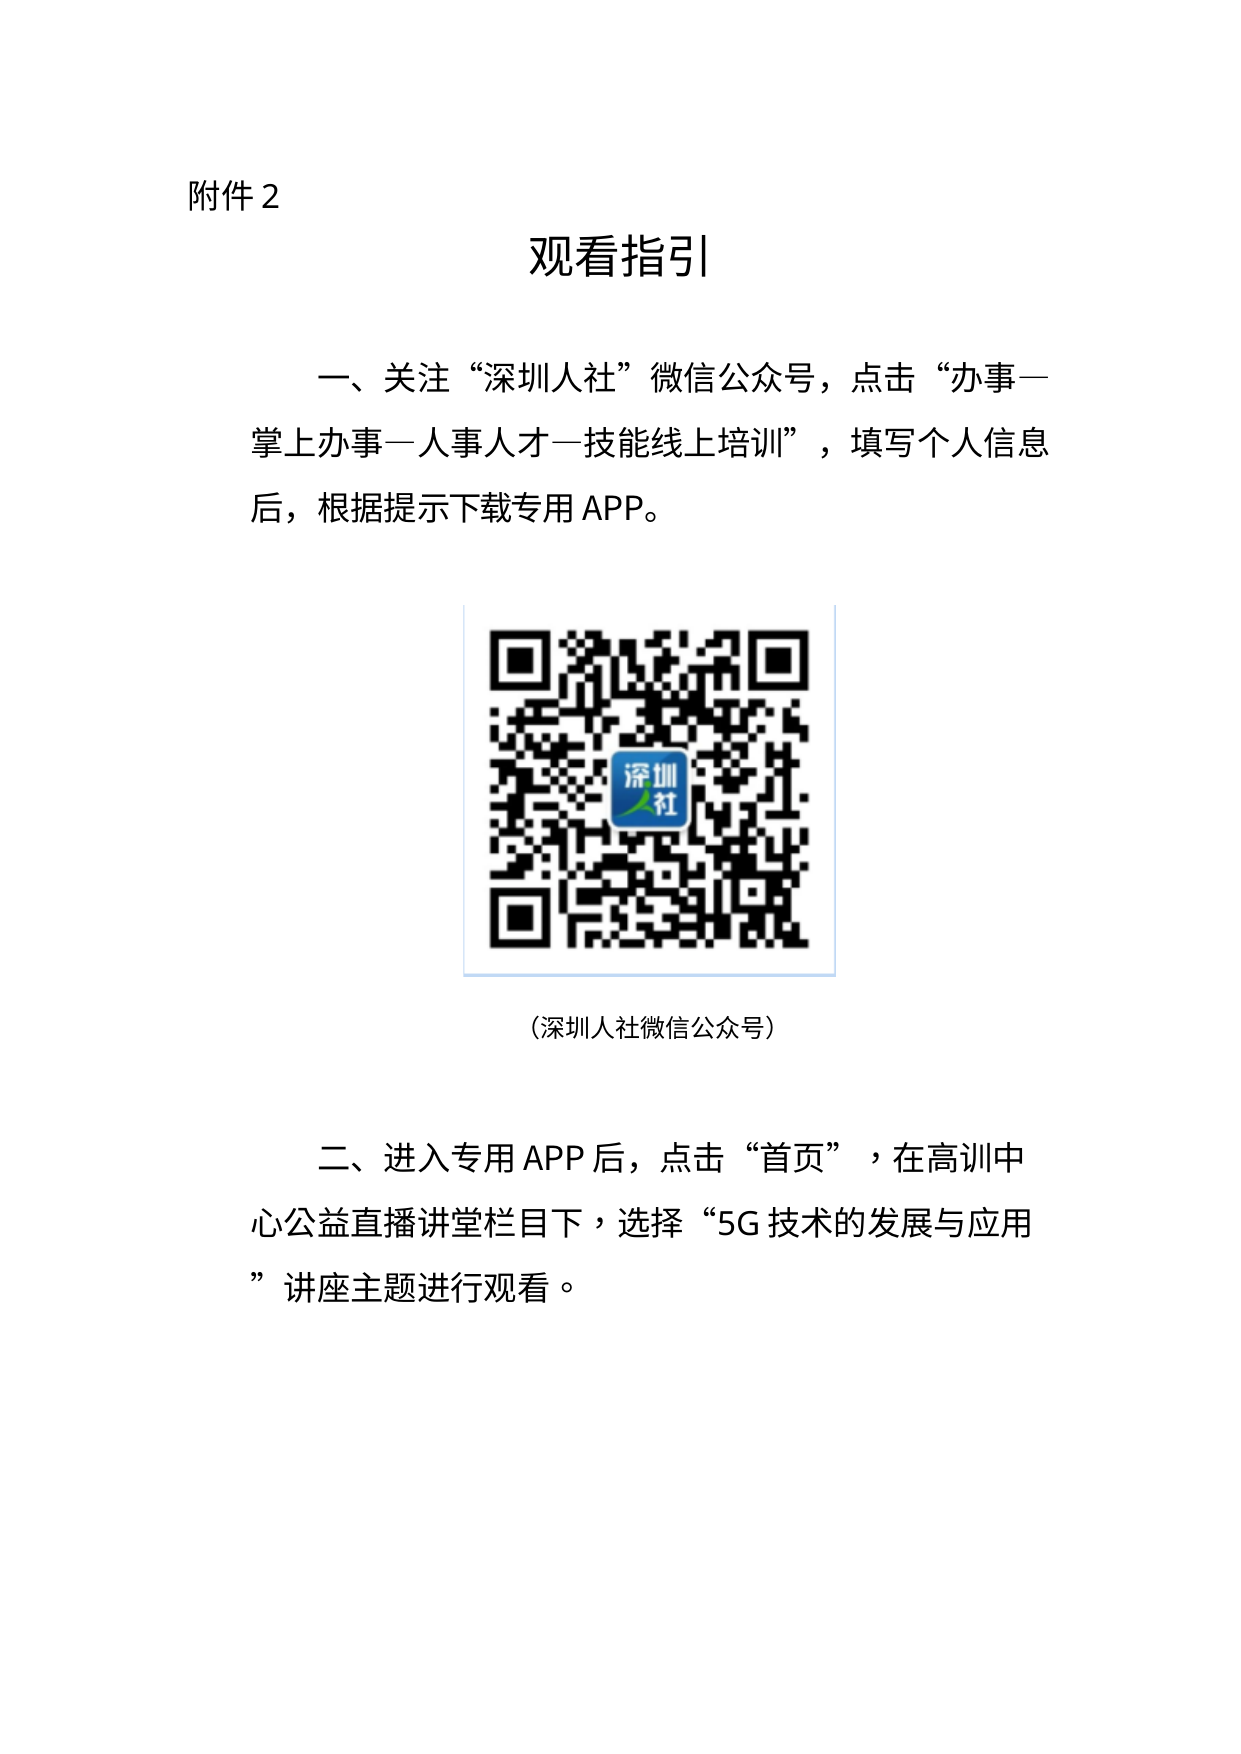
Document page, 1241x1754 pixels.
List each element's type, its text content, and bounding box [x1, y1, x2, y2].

text 观看指引 [187, 227, 1053, 285]
picture [463, 605, 836, 977]
text 一、关注“深圳人社”微信公众号，点击“办事—掌上办事—人事人才—技能线上培训”，填写个人信息后，根据提示下载专用APP。 [250, 344, 1053, 539]
text 二、进入专用APP后，点击“首页”，在高训中心公益直播讲堂栏目下，选择“5G技术的发展与应用”讲座主题进行观看。 [250, 1124, 1053, 1319]
text 附件2 [187, 162, 1053, 227]
